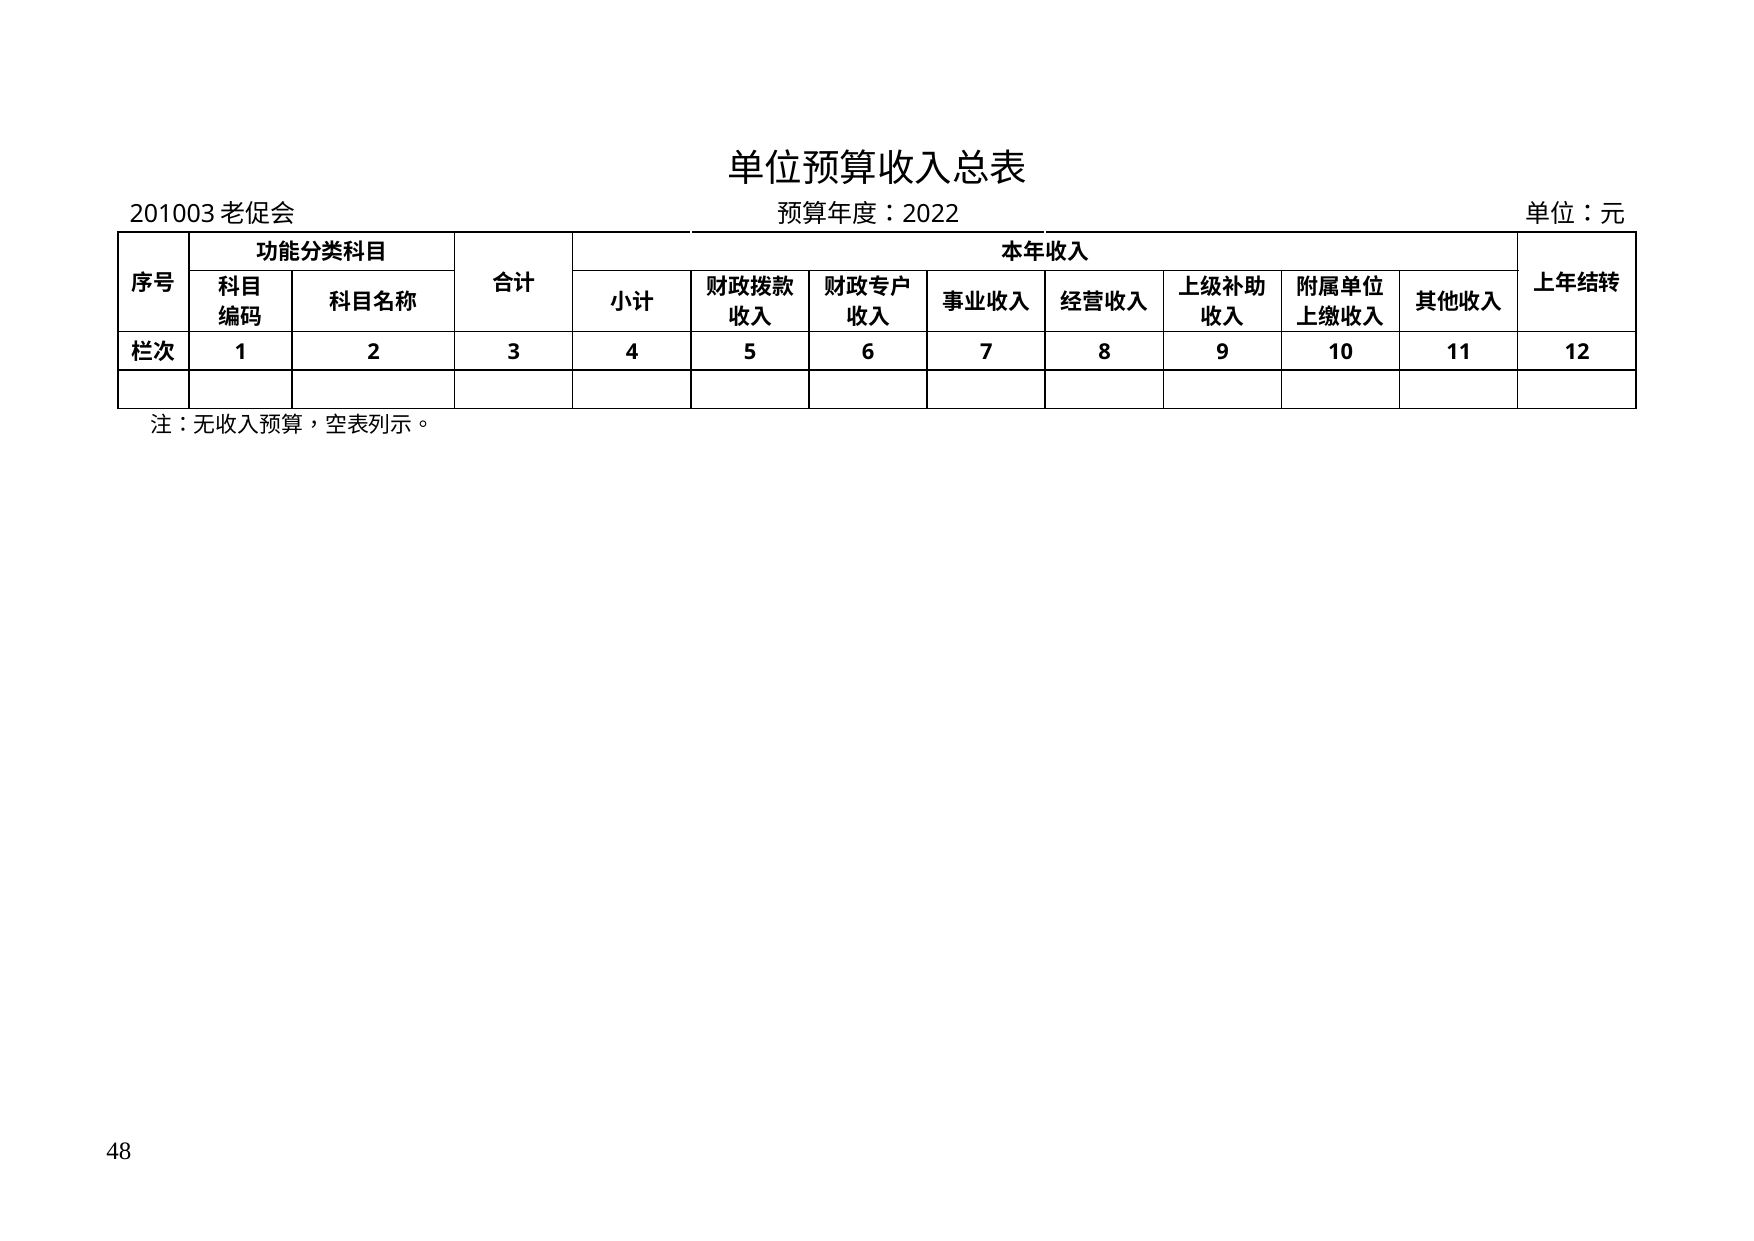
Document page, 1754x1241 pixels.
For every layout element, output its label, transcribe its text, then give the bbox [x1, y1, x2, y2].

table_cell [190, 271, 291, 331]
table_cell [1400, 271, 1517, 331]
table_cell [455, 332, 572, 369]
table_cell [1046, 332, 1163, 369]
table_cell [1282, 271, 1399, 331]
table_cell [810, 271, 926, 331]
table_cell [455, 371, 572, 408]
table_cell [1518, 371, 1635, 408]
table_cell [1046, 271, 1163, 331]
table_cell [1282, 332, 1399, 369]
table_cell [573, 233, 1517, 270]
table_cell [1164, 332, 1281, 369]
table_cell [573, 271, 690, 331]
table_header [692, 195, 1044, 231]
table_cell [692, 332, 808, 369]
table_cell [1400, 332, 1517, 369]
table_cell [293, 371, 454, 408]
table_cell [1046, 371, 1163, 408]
text 单位预算收入总表 [106, 142, 1648, 193]
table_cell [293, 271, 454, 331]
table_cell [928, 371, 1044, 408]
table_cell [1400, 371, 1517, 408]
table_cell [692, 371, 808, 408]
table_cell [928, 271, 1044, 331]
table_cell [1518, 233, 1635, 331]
text 注：无收入预算，空表列示。 [106, 409, 1648, 439]
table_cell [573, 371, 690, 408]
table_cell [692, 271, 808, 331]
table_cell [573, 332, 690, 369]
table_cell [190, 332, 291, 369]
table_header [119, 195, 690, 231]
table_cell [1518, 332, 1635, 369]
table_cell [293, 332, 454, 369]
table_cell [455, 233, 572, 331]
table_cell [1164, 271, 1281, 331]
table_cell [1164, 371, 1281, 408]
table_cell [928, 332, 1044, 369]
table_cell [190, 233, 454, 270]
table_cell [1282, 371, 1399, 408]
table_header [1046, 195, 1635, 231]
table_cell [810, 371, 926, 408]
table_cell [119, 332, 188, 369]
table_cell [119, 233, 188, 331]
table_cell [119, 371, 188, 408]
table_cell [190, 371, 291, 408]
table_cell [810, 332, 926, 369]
